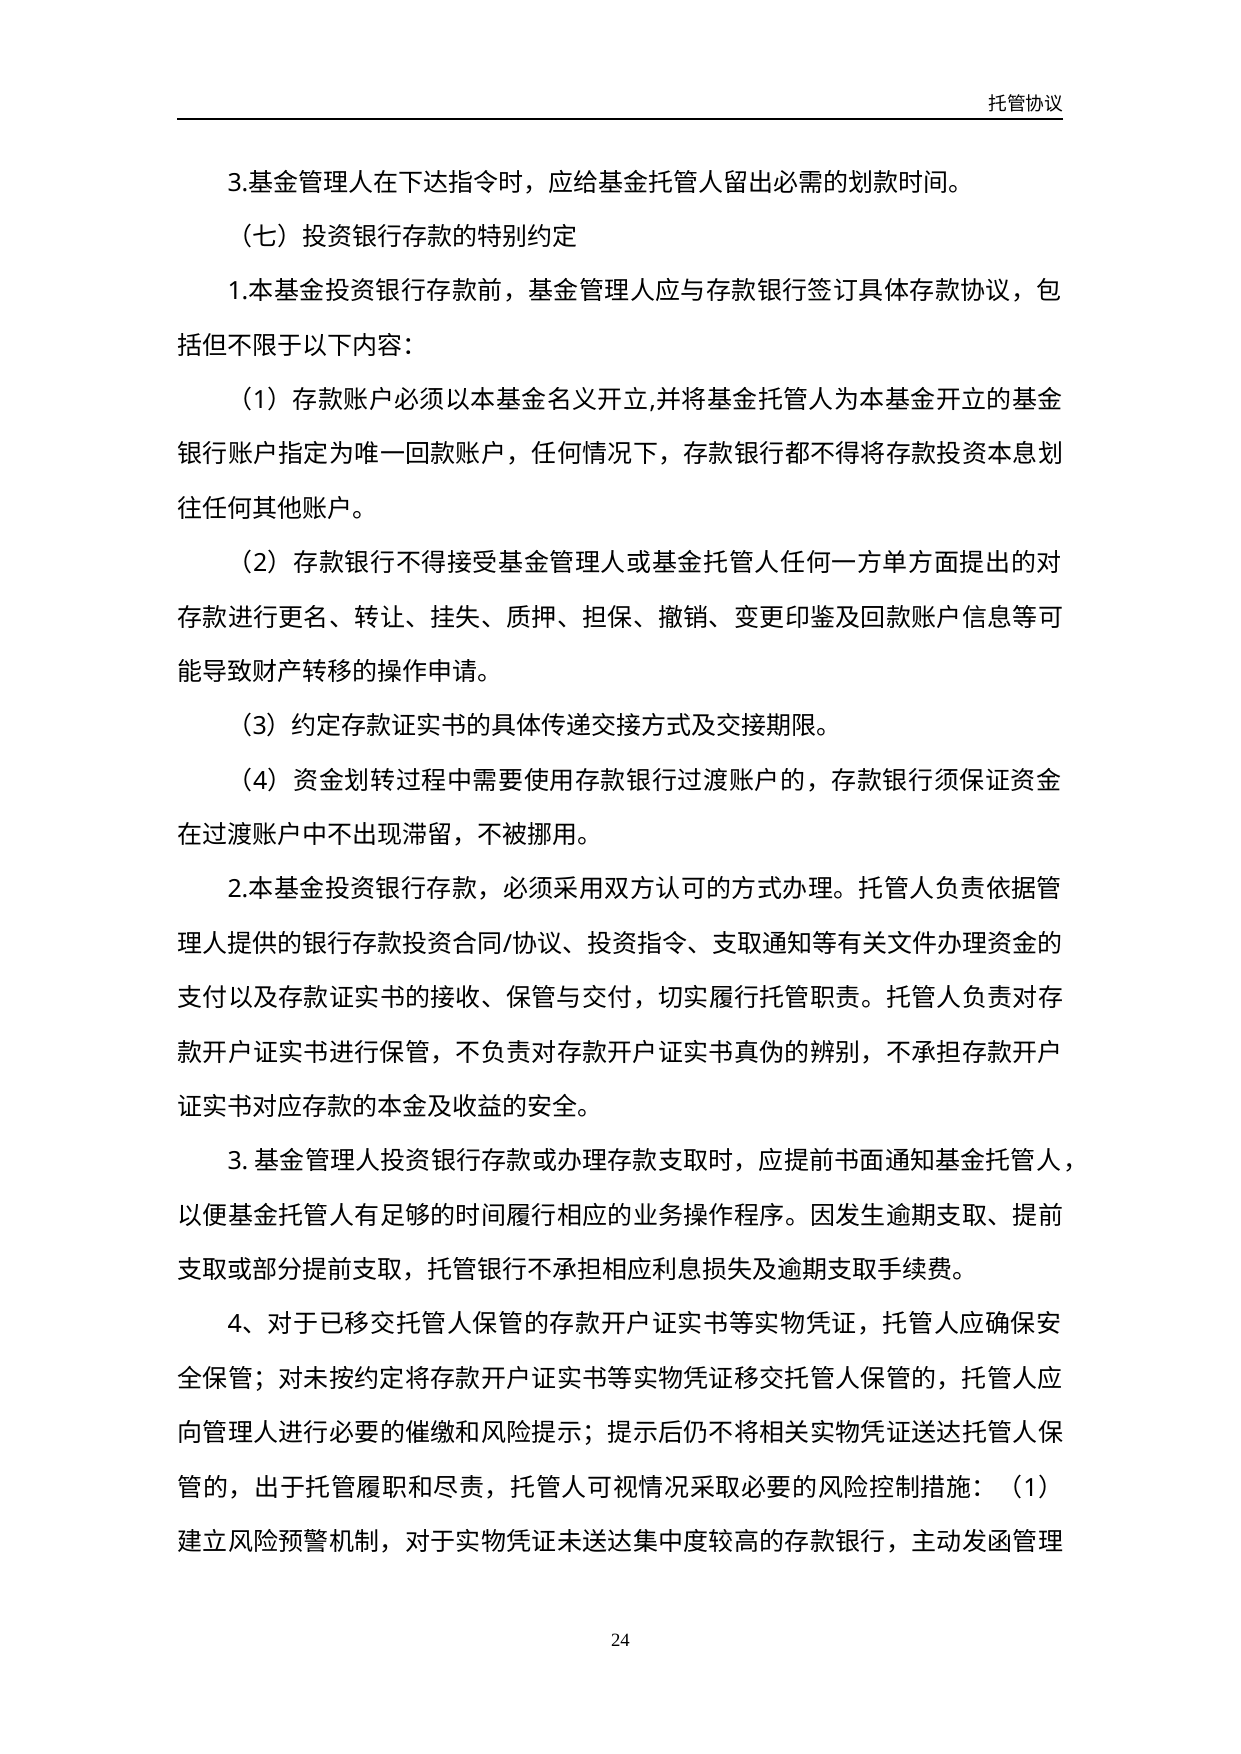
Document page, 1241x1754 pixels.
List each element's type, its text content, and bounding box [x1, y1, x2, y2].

text （1）存款账户必须以本基金名义开立,并将基金托管人为本基金开立的基金银行账户指定为唯一回款账户，任何情况下，存款银行都不得将存款投资本息划往任何其他账户。 [177, 379, 1063, 524]
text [177, 1304, 1063, 1558]
text 1.本基金投资银行存款前，基金管理人应与存款银行签订具体存款协议，包括但不限于以下内容： [177, 271, 1063, 361]
text 3. 基金管理人投资银行存款或办理存款支取时，应提前书面通知基金托管人，以便基金托管人有足够的时间履行相应的业务操作程序。因发生逾期支取、提前支取或部分提前支取，托管银行不承担相应利息损失及逾期支取手续费。 [177, 1141, 1063, 1286]
text （2）存款银行不得接受基金管理人或基金托管人任何一方单方面提出的对存款进行更名、转让、挂失、质押、担保、撤销、变更印鉴及回款账户信息等可能导致财产转移的操作申请。 [177, 543, 1063, 688]
text 3.基金管理人在下达指令时，应给基金托管人留出必需的划款时间。 [177, 162, 1063, 198]
text （4）资金划转过程中需要使用存款银行过渡账户的，存款银行须保证资金在过渡账户中不出现滞留，不被挪用。 [177, 760, 1063, 851]
text （3）约定存款证实书的具体传递交接方式及交接期限。 [177, 706, 1063, 742]
text （七）投资银行存款的特别约定 [177, 216, 1063, 253]
text 2.本基金投资银行存款，必须采用双方认可的方式办理。托管人负责依据管理人提供的银行存款投资合同/协议、投资指令、支取通知等有关文件办理资金的支付以及存款证实书的接收、保管与交付，切实履行托管职责。托管人负责对存款开户证实书进行保管，不负责对存款开户证实书真伪的辨别，不承担存款开户证实书对应存款的本金及收益的安全。 [177, 869, 1063, 1123]
